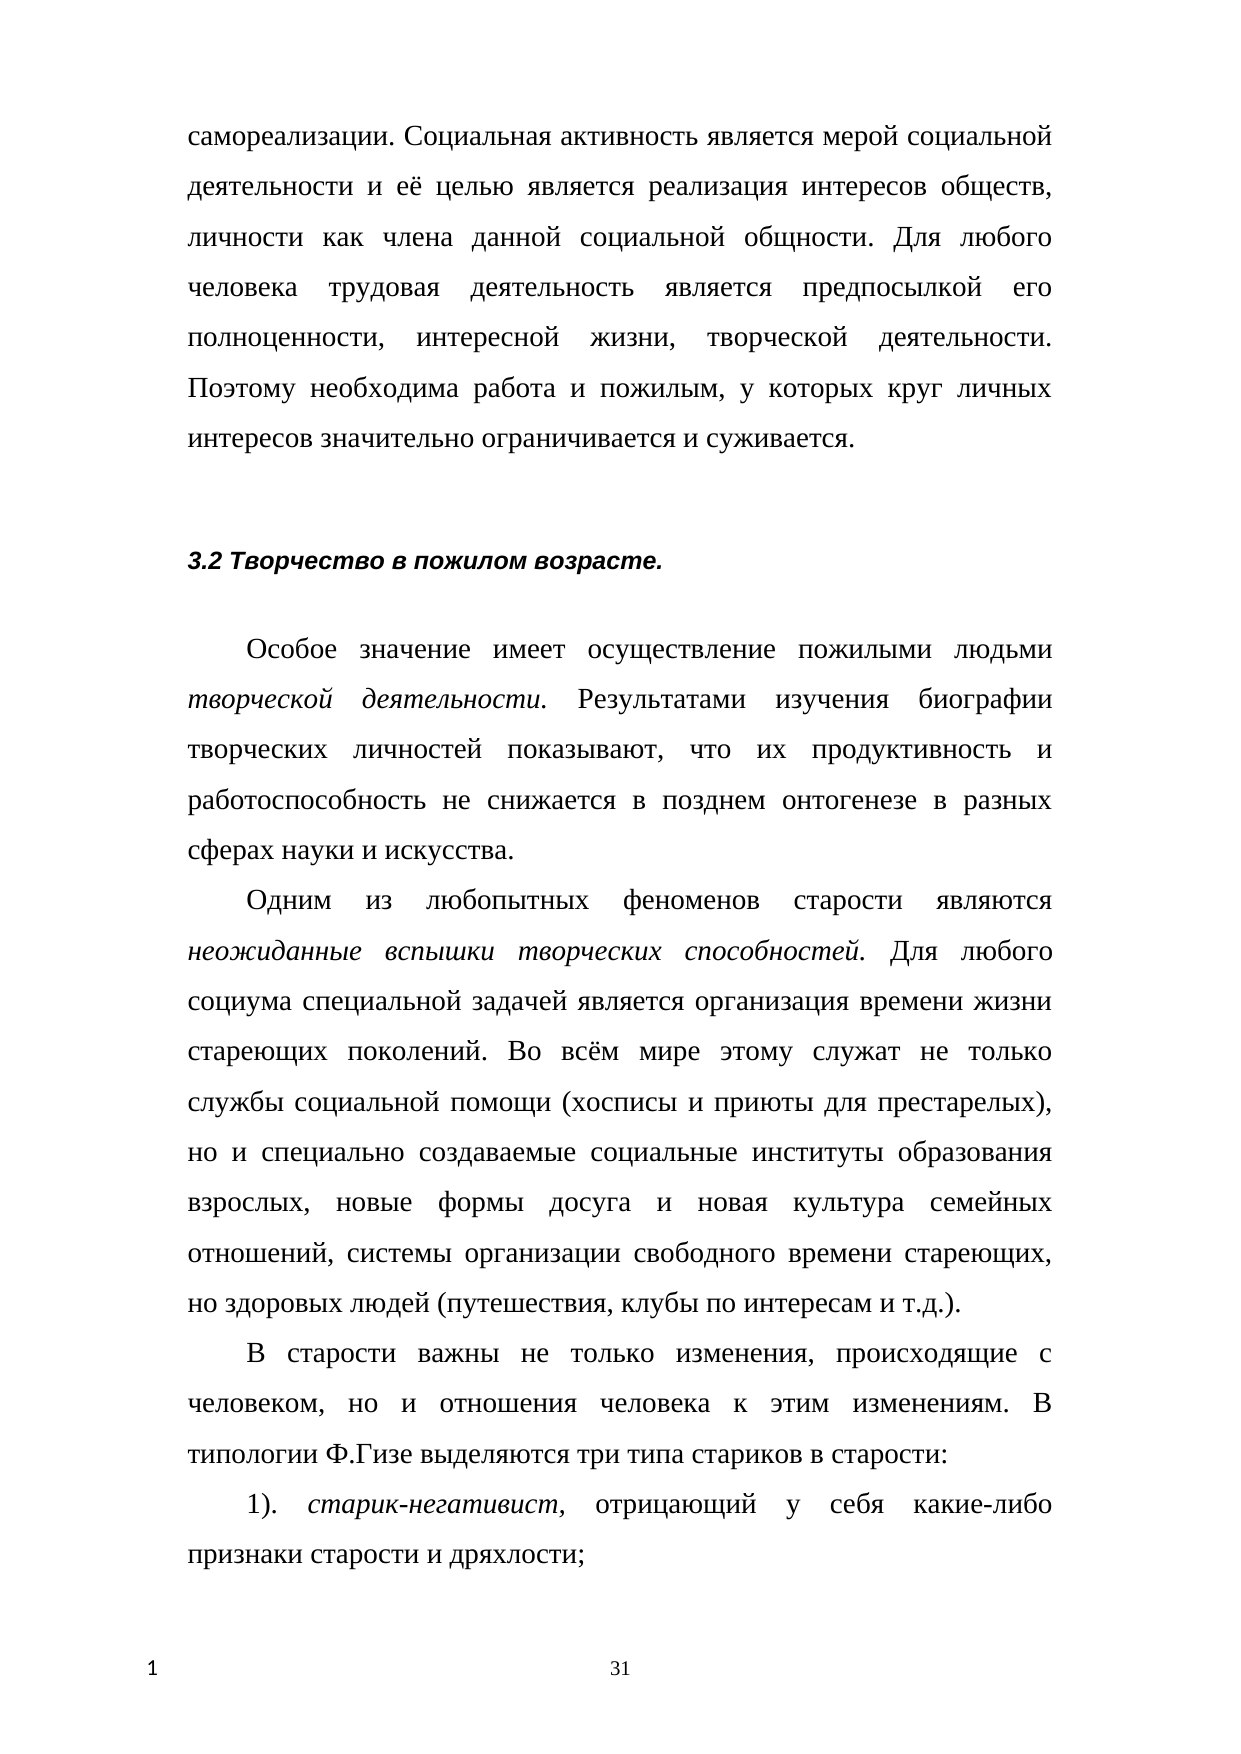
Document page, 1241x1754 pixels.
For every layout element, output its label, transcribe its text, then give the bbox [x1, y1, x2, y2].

text Особое значение имеет осуществление пожилыми людьми творческой деятельности. Результатами изучения биографии творческих личностей показывают, что их продуктивность и работоспособность не снижается в позднем онтогенезе в разных сферах науки и искусства. [187, 631, 1053, 866]
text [187, 118, 1053, 453]
text В старости важны не только изменения, происходящие с человеком, но и отношения человека к этим изменениям. В типологии Ф.Гизе выделяются три типа стариков в старости: [187, 1335, 1053, 1469]
text 3.2 Творчество в пожилом возрасте. [187, 546, 1053, 574]
text Одним из любопытных феноменов старости являются неожиданные вспышки творческих способностей. Для любого социума специальной задачей является организация времени жизни стареющих поколений. Во всём мире этому служат не только службы социальной помощи (хосписы и приюты для престарелых), но и специально создаваемые социальные институты образования взрослых, новые формы досуга и новая культура семейных отношений, системы организации свободного времени стареющих, но здоровых людей (путешествия, клубы по интересам и т.д.). [187, 882, 1053, 1318]
text 1). старик-негативист, отрицающий у себя какие-либо признаки старости и дряхлости; [187, 1486, 1053, 1570]
